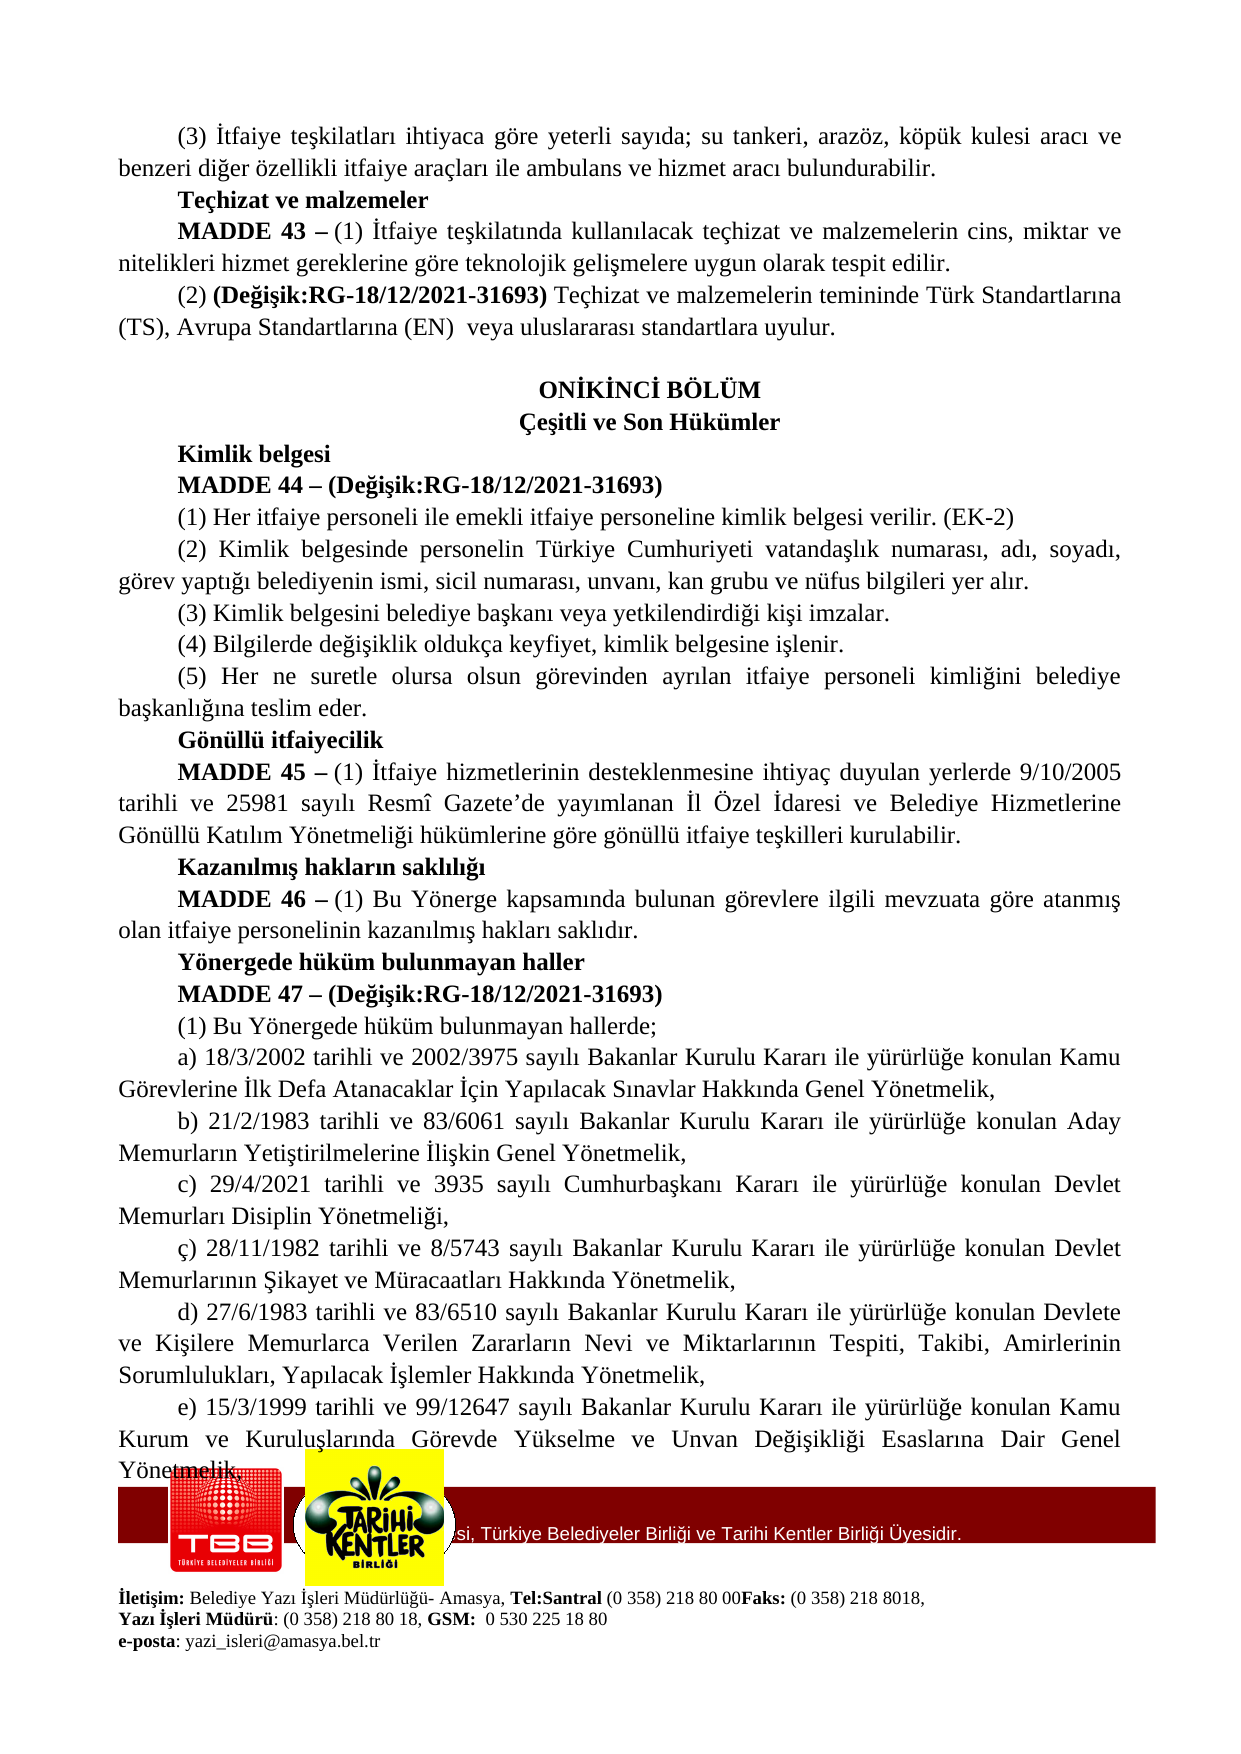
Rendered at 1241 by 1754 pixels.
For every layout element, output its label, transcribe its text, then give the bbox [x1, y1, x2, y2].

picture [305, 1484, 444, 1586]
text Gönüllü itfaiyecilik [118, 722, 1122, 753]
text Çeşitli ve Son Hükümler [118, 404, 1122, 436]
picture [168, 1484, 284, 1574]
text Teçhizat ve malzemeler [118, 182, 1122, 213]
text ONİKİNCİ BÖLÜM [118, 372, 1122, 404]
text ç) 28/11/1982 tarihli ve 8/5743 sayılı Bakanlar Kurulu Kararı ile yürürlüğe konulan Devlet Memurlarının Şikayet ve Müracaatları Hakkında Yönetmelik, [118, 1230, 1122, 1294]
text (2) (Değişik:RG-18/12/2021-31693) Teçhizat ve malzemelerin temininde Türk Standartlarına (TS), Avrupa Standartlarına (EN) veya uluslararası standartlara uyulur. [118, 277, 1122, 341]
text c) 29/4/2021 tarihli ve 3935 sayılı Cumhurbaşkanı Kararı ile yürürlüğe konulan Devlet Memurları Disiplin Yönetmeliği, [118, 1167, 1122, 1230]
text (3) Kimlik belgesini belediye başkanı veya yetkilendirdiği kişi imzalar. [118, 595, 1122, 626]
text b) 21/2/1983 tarihli ve 83/6061 sayılı Bakanlar Kurulu Kararı ile yürürlüğe konulan Aday Memurların Yetiştirilmelerine İlişkin Genel Yönetmelik, [118, 1103, 1122, 1167]
text e) 15/3/1999 tarihli ve 99/12647 sayılı Bakanlar Kurulu Kararı ile yürürlüğe konulan Kamu Kurum ve Kuruluşlarında Görevde Yükselme ve Unvan Değişikliği Esaslarına Dair Genel Yönetmelik, [118, 1389, 1122, 1484]
text MADDE 45 – (1) İtfaiye hizmetlerinin desteklenmesine ihtiyaç duyulan yerlerde 9/10/2005 tarihli ve 25981 sayılı Resmî Gazete’de yayımlanan İl Özel İdaresi ve Belediye Hizmetlerine Gönüllü Katılım Yönetmeliği hükümlerine göre gönüllü itfaiye teşkilleri kurulabilir. [118, 753, 1122, 849]
text MADDE 46 – (1) Bu Yönerge kapsamında bulunan görevlere ilgili mevzuata göre atanmış olan itfaiye personelinin kazanılmış hakları saklıdır. [118, 881, 1122, 944]
text (1) Bu Yönergede hüküm bulunmayan hallerde; [118, 1008, 1122, 1039]
text (1) Her itfaiye personeli ile emekli itfaiye personeline kimlik belgesi verilir. (EK-2) [118, 499, 1122, 531]
text (4) Bilgilerde değişiklik oldukça keyfiyet, kimlik belgesine işlenir. [118, 626, 1122, 658]
text MADDE 43 – (1) İtfaiye teşkilatında kullanılacak teçhizat ve malzemelerin cins, miktar ve nitelikleri hizmet gereklerine göre teknolojik gelişmelere uygun olarak tespit edilir. [118, 213, 1122, 277]
text Kimlik belgesi [118, 436, 1122, 468]
text a) 18/3/2002 tarihli ve 2002/3975 sayılı Bakanlar Kurulu Kararı ile yürürlüğe konulan Kamu Görevlerine İlk Defa Atanacaklar İçin Yapılacak Sınavlar Hakkında Genel Yönetmelik, [118, 1039, 1122, 1103]
text (5) Her ne suretle olursa olsun görevinden ayrılan itfaiye personeli kimliğini belediye başkanlığına teslim eder. [118, 658, 1122, 722]
text (3) İtfaiye teşkilatları ihtiyaca göre yeterli sayıda; su tankeri, arazöz, köpük kulesi aracı ve benzeri diğer özellikli itfaiye araçları ile ambulans ve hizmet aracı bulundurabilir. [118, 118, 1122, 182]
text d) 27/6/1983 tarihli ve 83/6510 sayılı Bakanlar Kurulu Kararı ile yürürlüğe konulan Devlete ve Kişilere Memurlarca Verilen Zararların Nevi ve Miktarlarının Tespiti, Takibi, Amirlerinin Sorumlulukları, Yapılacak İşlemler Hakkında Yönetmelik, [118, 1294, 1122, 1389]
text MADDE 44 – (Değişik:RG-18/12/2021-31693) [118, 468, 1122, 499]
text Yönergede hüküm bulunmayan haller [118, 944, 1122, 976]
text (2) Kimlik belgesinde personelin Türkiye Cumhuriyeti vatandaşlık numarası, adı, soyadı, görev yaptığı belediyenin ismi, sicil numarası, unvanı, kan grubu ve nüfus bilgileri yer alır. [118, 531, 1122, 595]
text MADDE 47 – (Değişik:RG-18/12/2021-31693) [118, 976, 1122, 1008]
text Kazanılmış hakların saklılığı [118, 849, 1122, 881]
